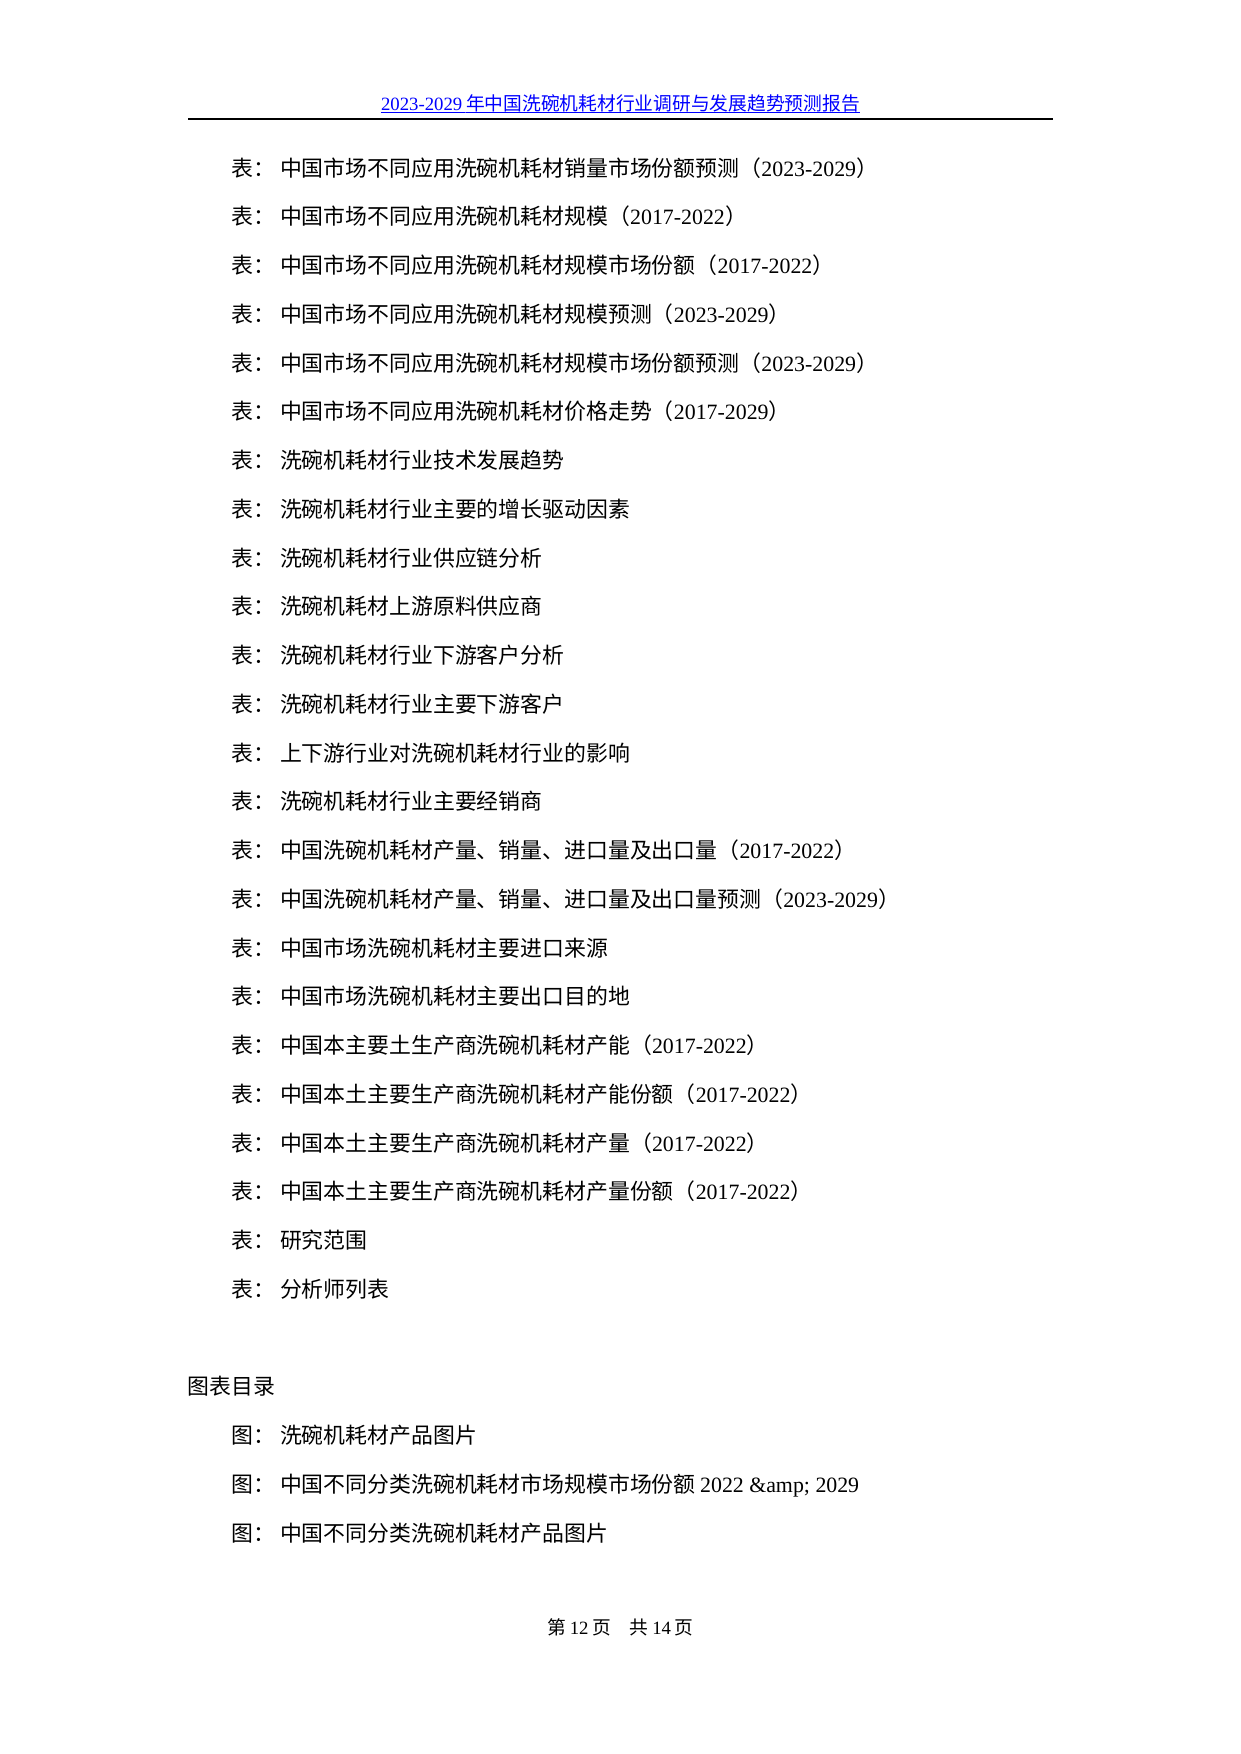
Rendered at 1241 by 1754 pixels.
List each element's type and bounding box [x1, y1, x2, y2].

text [187, 150, 1053, 1548]
